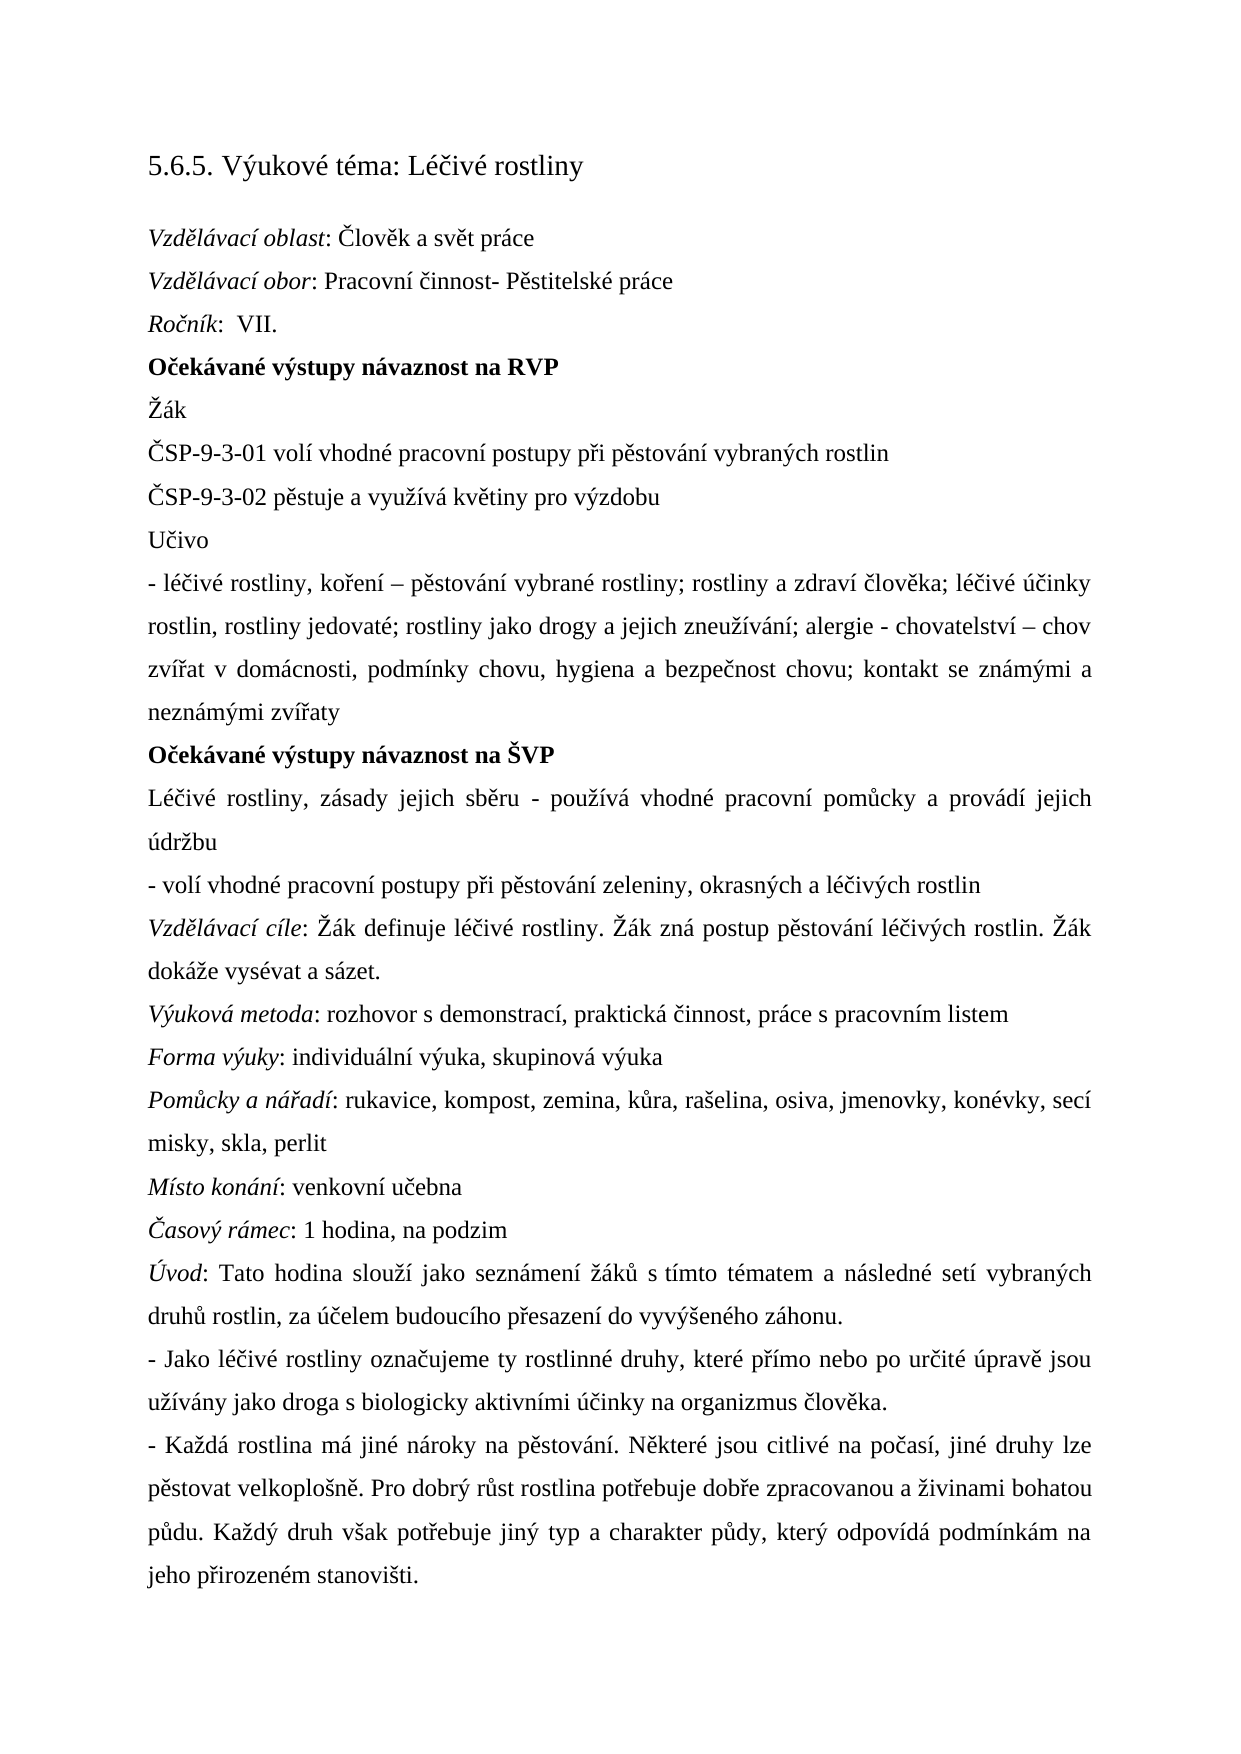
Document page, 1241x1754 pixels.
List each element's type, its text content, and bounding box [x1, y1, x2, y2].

text Ročník: VII. [148, 309, 1093, 338]
text - Jako léčivé rostliny označujeme ty rostlinné druhy, které přímo nebo po určité úpravě jsou užívány jako droga s biologicky aktivními účinky na organizmus člověka. [148, 1344, 1093, 1416]
text Forma výuky: individuální výuka, skupinová výuka [148, 1042, 1093, 1071]
text ČSP-9-3-01 volí vhodné pracovní postupy při pěstování vybraných rostlin [148, 438, 1093, 467]
subtitle Výukové téma: Léčivé rostliny [148, 148, 1093, 181]
text Vzdělávací cíle: Žák definuje léčivé rostliny. Žák zná postup pěstování léčivých rostlin. Žák dokáže vysévat a sázet. [148, 913, 1093, 985]
text Očekávané výstupy návaznost na ŠVP [148, 740, 1093, 769]
text - léčivé rostliny, koření – pěstování vybrané rostliny; rostliny a zdraví člověka; léčivé účinky rostlin, rostliny jedovaté; rostliny jako drogy a jejich zneužívání; alergie - chovatelství – chov zvířat v domácnosti, podmínky chovu, hygiena a bezpečnost chovu; kontakt se známými a neznámými zvířaty [148, 568, 1093, 726]
text Časový rámec: 1 hodina, na podzim [148, 1215, 1093, 1243]
text - volí vhodné pracovní postupy při pěstování zeleniny, okrasných a léčivých rostlin [148, 870, 1093, 898]
text Úvod: Tato hodina slouží jako seznámení žáků s tímto tématem a následné setí vybraných druhů rostlin, za účelem budoucího přesazení do vyvýšeného záhonu. [148, 1258, 1093, 1330]
text Pomůcky a nářadí: rukavice, kompost, zemina, kůra, rašelina, osiva, jmenovky, konévky, secí misky, skla, perlit [148, 1085, 1093, 1157]
text Vzdělávací oblast: Člověk a svět práce [148, 223, 1093, 252]
text Léčivé rostliny, zásady jejich sběru - používá vhodné pracovní pomůcky a provádí jejich údržbu [148, 783, 1093, 855]
text - Každá rostlina má jiné nároky na pěstování. Některé jsou citlivé na počasí, jiné druhy lze pěstovat velkoplošně. Pro dobrý růst rostlina potřebuje dobře zpracovanou a živinami bohatou půdu. Každý druh však potřebuje jiný typ a charakter půdy, který odpovídá podmínkám na jeho přirozeném stanovišti. [148, 1430, 1093, 1588]
text Očekávané výstupy návaznost na RVP [148, 352, 1093, 381]
text Učivo [148, 525, 1093, 553]
text Vzdělávací obor: Pracovní činnost- Pěstitelské práce [148, 266, 1093, 295]
text Žák [148, 395, 1093, 424]
text Výuková metoda: rozhovor s demonstrací, praktická činnost, práce s pracovním listem [148, 999, 1093, 1028]
text Místo konání: venkovní učebna [148, 1172, 1093, 1200]
text ČSP-9-3-02 pěstuje a využívá květiny pro výzdobu [148, 482, 1093, 510]
